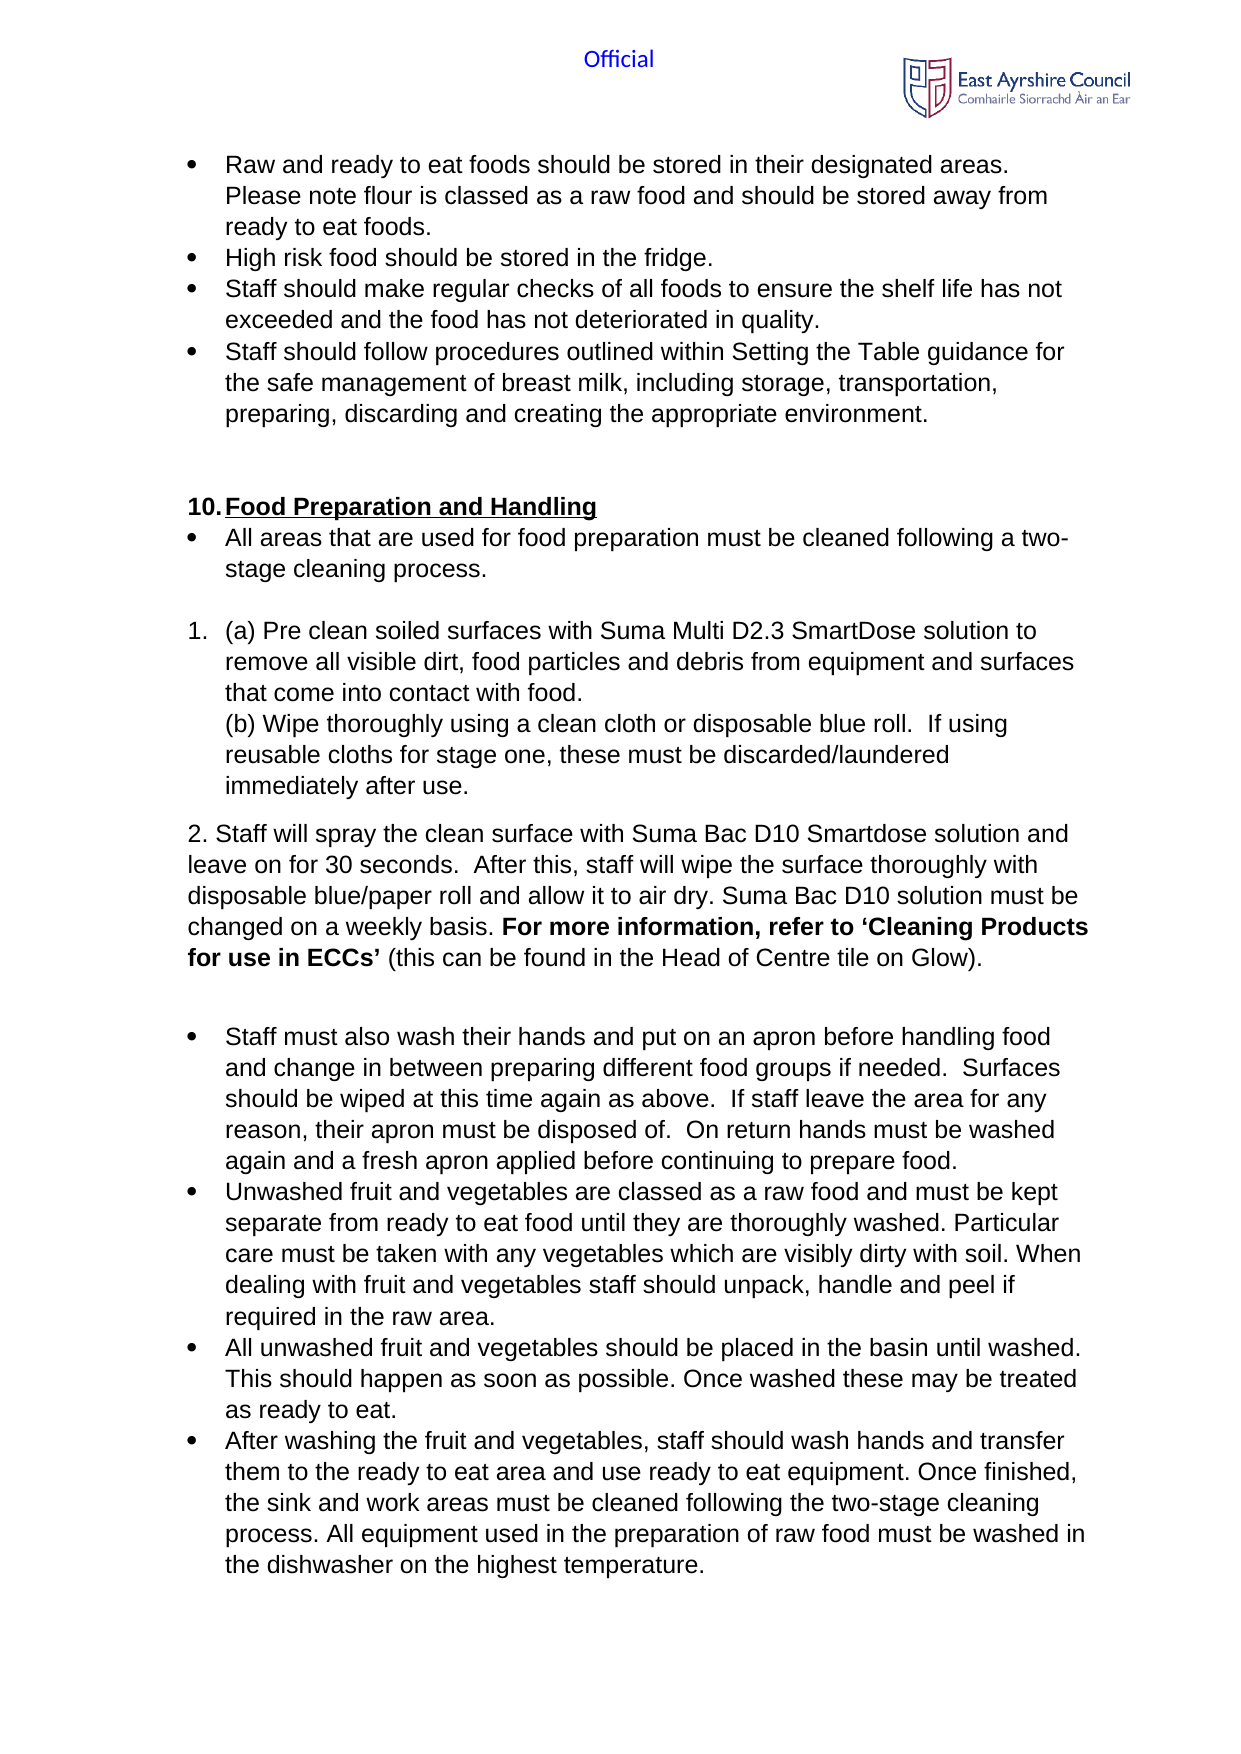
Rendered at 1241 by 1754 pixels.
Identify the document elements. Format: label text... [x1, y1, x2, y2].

list Raw and ready to eat foods should be stored in their designated areas. Please note flour is classed as a raw food and should be stored away from ready to eat foods. [187, 150, 1090, 241]
list Food Preparation and Handling [187, 492, 1090, 521]
list Unwashed fruit and vegetables are classed as a raw food and must be kept separate from ready to eat food until they are thoroughly washed. Particular care must be taken with any vegetables which are visibly dirty with soil. When dealing with fruit and vegetables staff should unpack, handle and peel if required in the raw area. [187, 1177, 1090, 1330]
text 2. Staff will spray the clean surface with Suma Bac D10 Smartdose solution and leave on for 30 seconds. After this, staff will wipe the surface thoroughly with disposable blue/paper roll and allow it to air dry. Suma Bac D10 solution must be changed on a weekly basis. For more information, refer to ‘Cleaning Products for use in ECCs’ (this can be found in the Head of Centre tile on Glow). [187, 819, 1090, 972]
list All unwashed fruit and vegetables should be placed in the basin until washed. This should happen as soon as possible. Once washed these may be treated as ready to eat. [187, 1333, 1090, 1423]
list High risk food should be stored in the fridge. [187, 243, 1090, 272]
list After washing the fruit and vegetables, staff should wash hands and transfer them to the ready to eat area and use ready to eat equipment. Once finished, the sink and work areas must be cleaned following the two-stage cleaning process. All equipment used in the preparation of raw food must be washed in the dishwasher on the highest temperature. [187, 1426, 1090, 1579]
picture [899, 49, 1134, 126]
list Staff should follow procedures outlined within Setting the Table guidance for the safe management of breast milk, including storage, transportation, preparing, discarding and creating the appropriate environment. [187, 337, 1090, 427]
list (a) Pre clean soiled surfaces with Suma Multi D2.3 SmartDose solution to remove all visible dirt, food particles and debris from equipment and surfaces that come into contact with food. [187, 616, 1090, 707]
list (b) Wipe thoroughly using a clean cloth or disposable blue roll. If using reusable cloths for stage one, these must be discarded/laundered immediately after use. [225, 709, 1090, 800]
list Staff must also wash their hands and put on an apron before handling food and change in between preparing different food groups if needed. Surfaces should be wiped at this time again as above. If staff leave the area for any reason, their apron must be disposed of. On return hands must be washed again and a fresh apron applied before continuing to prepare food. [187, 1022, 1090, 1175]
list All areas that are used for food preparation must be cleaned following a two-stage cleaning process. [187, 523, 1090, 583]
list Staff should make regular checks of all foods to ensure the shelf life has not exceeded and the food has not deteriorated in quality. [187, 274, 1090, 334]
